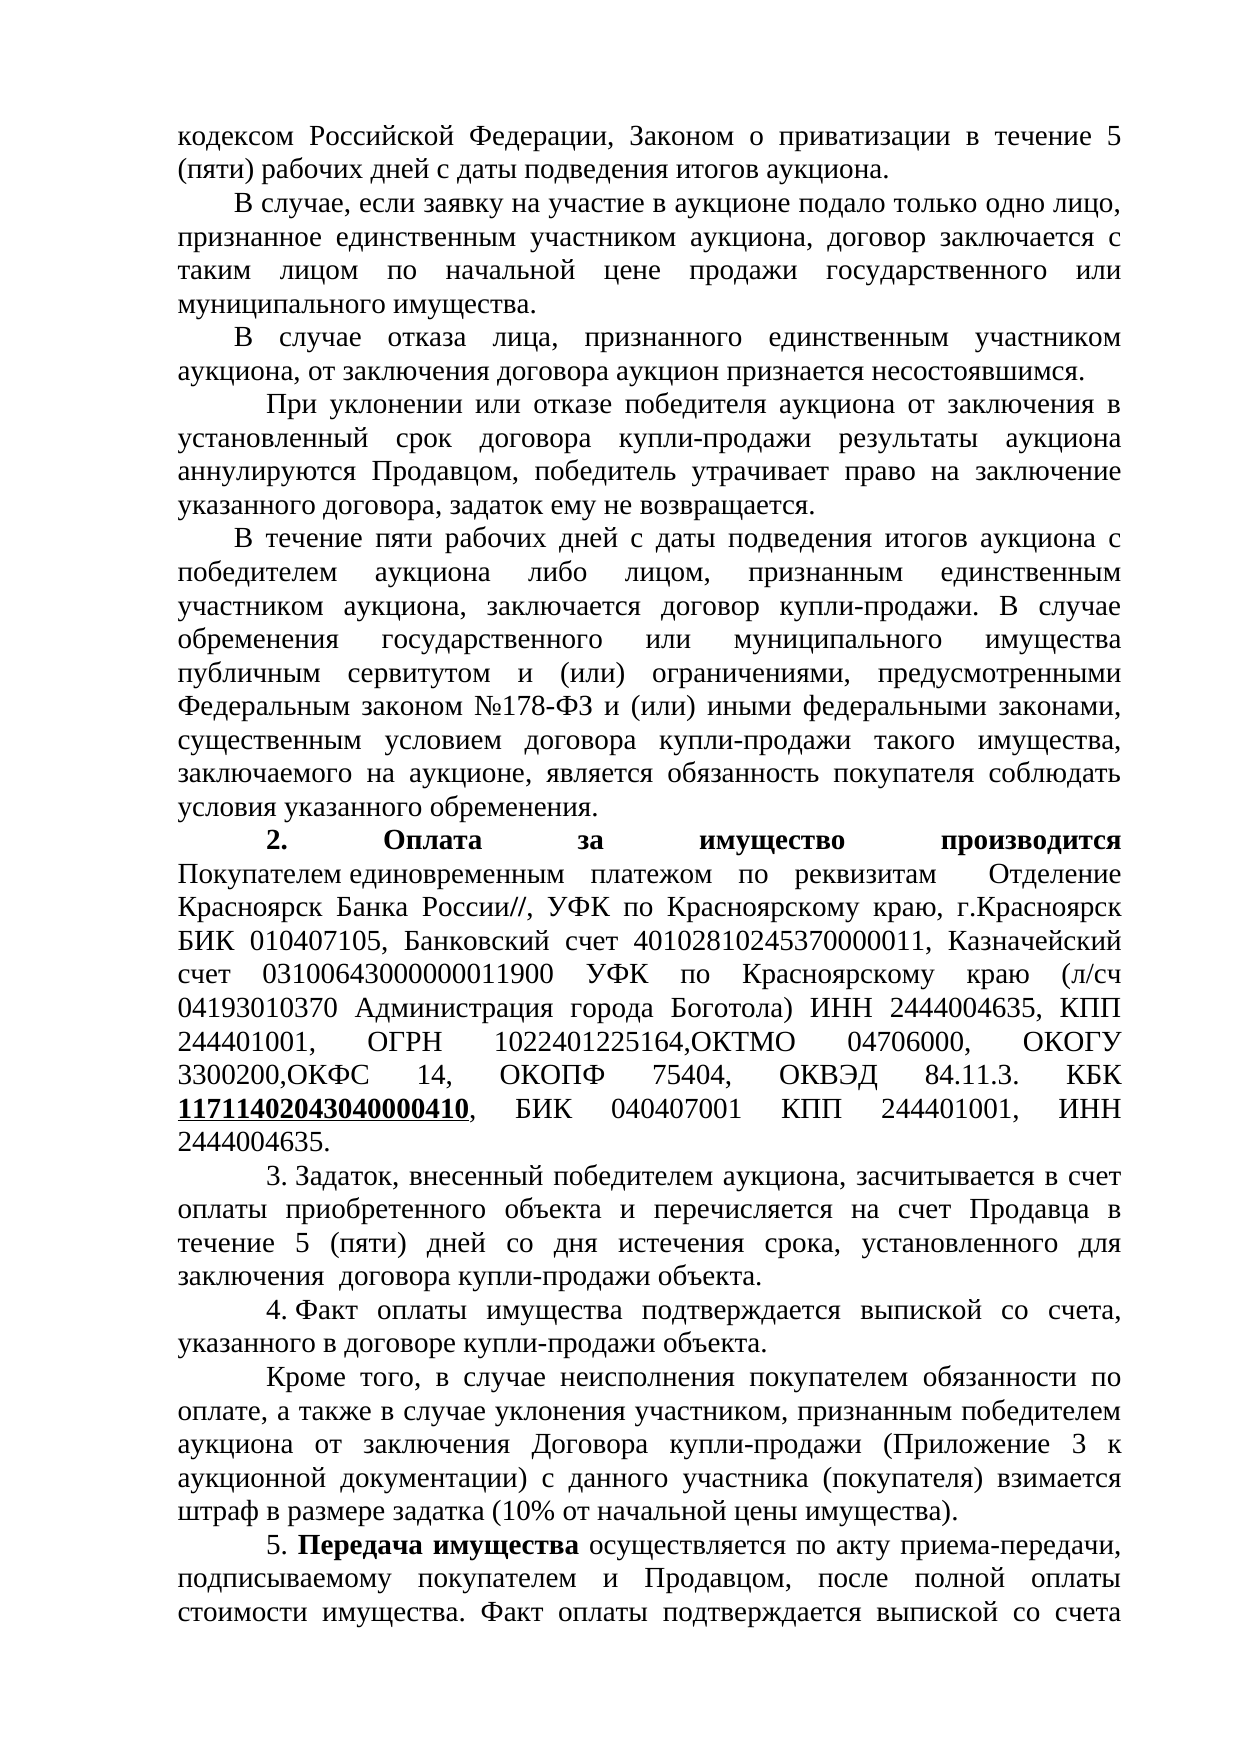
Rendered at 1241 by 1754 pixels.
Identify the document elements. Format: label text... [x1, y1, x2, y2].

text 3. Задаток, внесенный победителем аукциона, засчитывается в счет оплаты приобретенного объекта и перечисляется на счет Продавца в течение 5 (пяти) дней со дня истечения срока, установленного для заключения договора купли-продажи объекта. [177, 1158, 1122, 1292]
text В случае, если заявку на участие в аукционе подало только одно лицо, признанное единственным участником аукциона, договор заключается с таким лицом по начальной цене продажи государственного или муниципального имущества. [177, 185, 1122, 319]
text 4. Факт оплаты имущества подтверждается выпиской со счета, указанного в договоре купли-продажи объекта. [177, 1292, 1122, 1359]
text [177, 1527, 1122, 1627]
text В течение пяти рабочих дней с даты подведения итогов аукциона с победителем аукциона либо лицом, признанным единственным участником аукциона, заключается договор купли-продажи. В случае обременения государственного или муниципального имущества публичным сервитутом и (или) ограничениями, предусмотренными Федеральным законом №178-ФЗ и (или) иными федеральными законами, существенным условием договора купли-продажи такого имущества, заключаемого на аукционе, является обязанность покупателя соблюдать условия указанного обременения. [177, 521, 1122, 822]
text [177, 118, 1122, 185]
text 2. Оплата за имущество производится Покупателем единовременным платежом по реквизитам Отделение Красноярск Банка России//, УФК по Красноярскому краю, г.Красноярск БИК 010407105, Банковский счет 40102810245370000011, Казначейский счет 03100643000000011900 УФК по Красноярскому краю (л/сч 04193010370 Администрация города Боготола) ИНН 2444004635, КПП 244401001, ОГРН 1022401225164,ОКТМО 04706000, ОКОГУ 3300200,ОКФС 14, ОКОПФ 75404, ОКВЭД 84.11.3. КБК 11711402043040000410, БИК 040407001 КПП 244401001, ИНН 2444004635. [177, 822, 1122, 1158]
text В случае отказа лица, признанного единственным участником аукциона, от заключения договора аукцион признается несостоявшимся. [177, 319, 1122, 386]
text Кроме того, в случае неисполнения покупателем обязанности по оплате, а также в случае уклонения участником, признанным победителем аукциона от заключения Договора купли-продажи (Приложение 3 к аукционной документации) с данного участника (покупателя) взимается штраф в размере задатка (10% от начальной цены имущества). [177, 1359, 1122, 1527]
text При уклонении или отказе победителя аукциона от заключения в установленный срок договора купли-продажи результаты аукциона аннулируются Продавцом, победитель утрачивает право на заключение указанного договора, задаток ему не возвращается. [177, 386, 1122, 521]
